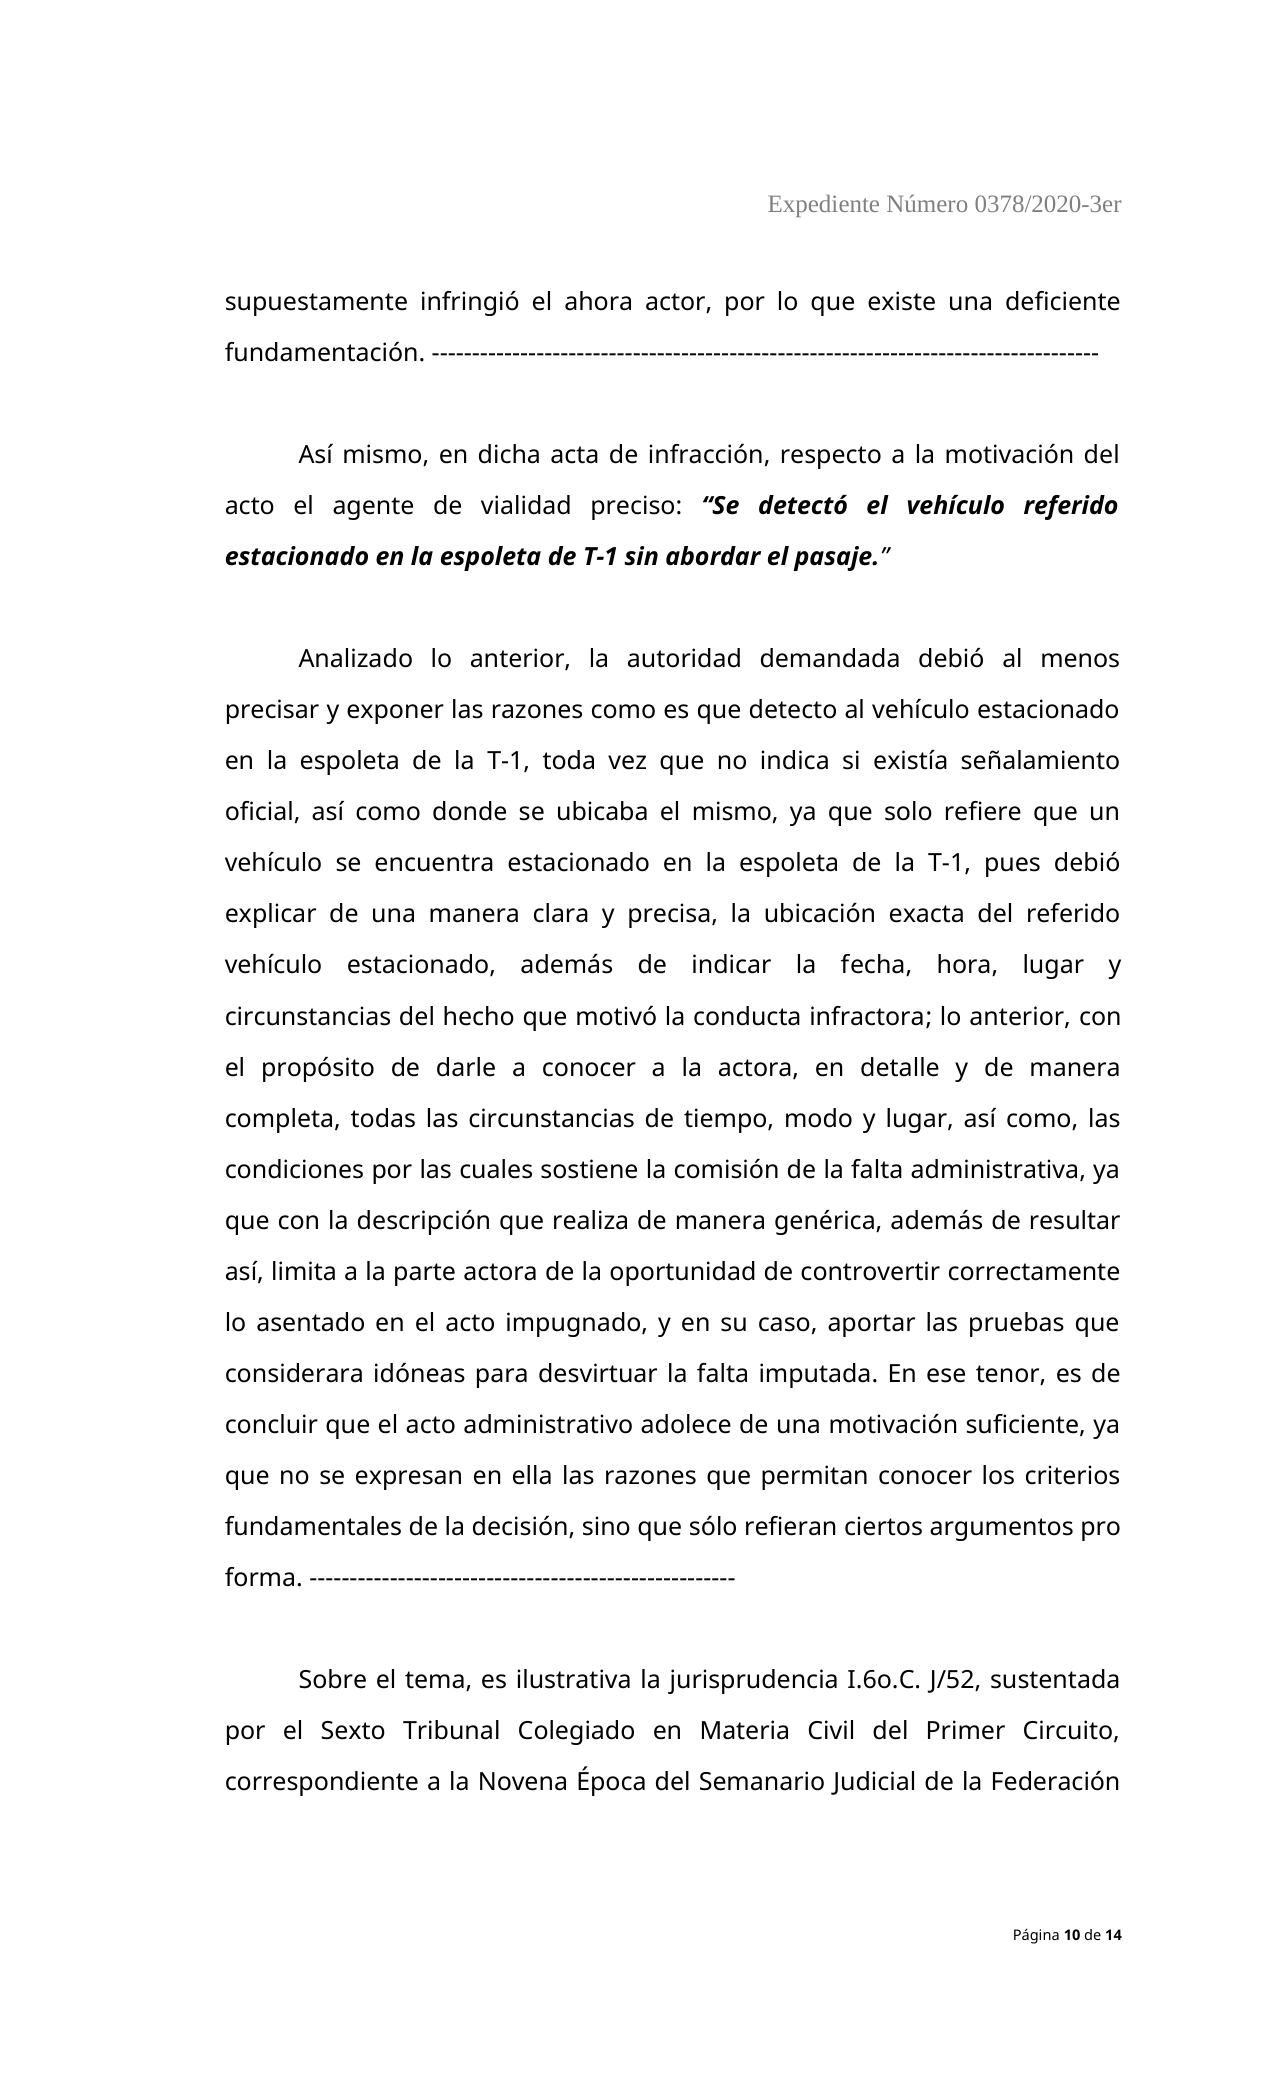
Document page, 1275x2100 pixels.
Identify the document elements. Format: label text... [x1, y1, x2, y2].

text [224, 283, 1121, 369]
text Así mismo, en dicha acta de infracción, respecto a la motivación del acto el agente de vialidad preciso: “Se detectó el vehículo referido estacionado en la espoleta de T-1 sin abordar el pasaje.” [224, 437, 1121, 573]
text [224, 1662, 1121, 1798]
text Analizado lo anterior, la autoridad demandada debió al menos precisar y exponer las razones como es que detecto al vehículo estacionado en la espoleta de la T-1, toda vez que no indica si existía señalamiento oficial, así como donde se ubicaba el mismo, ya que solo refiere que un vehículo se encuentra estacionado en la espoleta de la T-1, pues debió explicar de una manera clara y precisa, la ubicación exacta del referido vehículo estacionado, además de indicar la fecha, hora, lugar y circunstancias del hecho que motivó la conducta infractora; lo anterior, con el propósito de darle a conocer a la actora, en detalle y de manera completa, todas las circunstancias de tiempo, modo y lugar, así como, las condiciones por las cuales sostiene la comisión de la falta administrativa, ya que con la descripción que realiza de manera genérica, además de resultar así, limita a la parte actora de la oportunidad de controvertir correctamente lo asentado en el acto impugnado, y en su caso, aportar las pruebas que considerara idóneas para desvirtuar la falta imputada. En ese tenor, es de concluir que el acto administrativo adolece de una motivación suficiente, ya que no se expresan en ella las razones que permitan conocer los criterios fundamentales de la decisión, sino que sólo refieran ciertos argumentos pro forma. ----------------------------------------------------- [224, 641, 1121, 1594]
